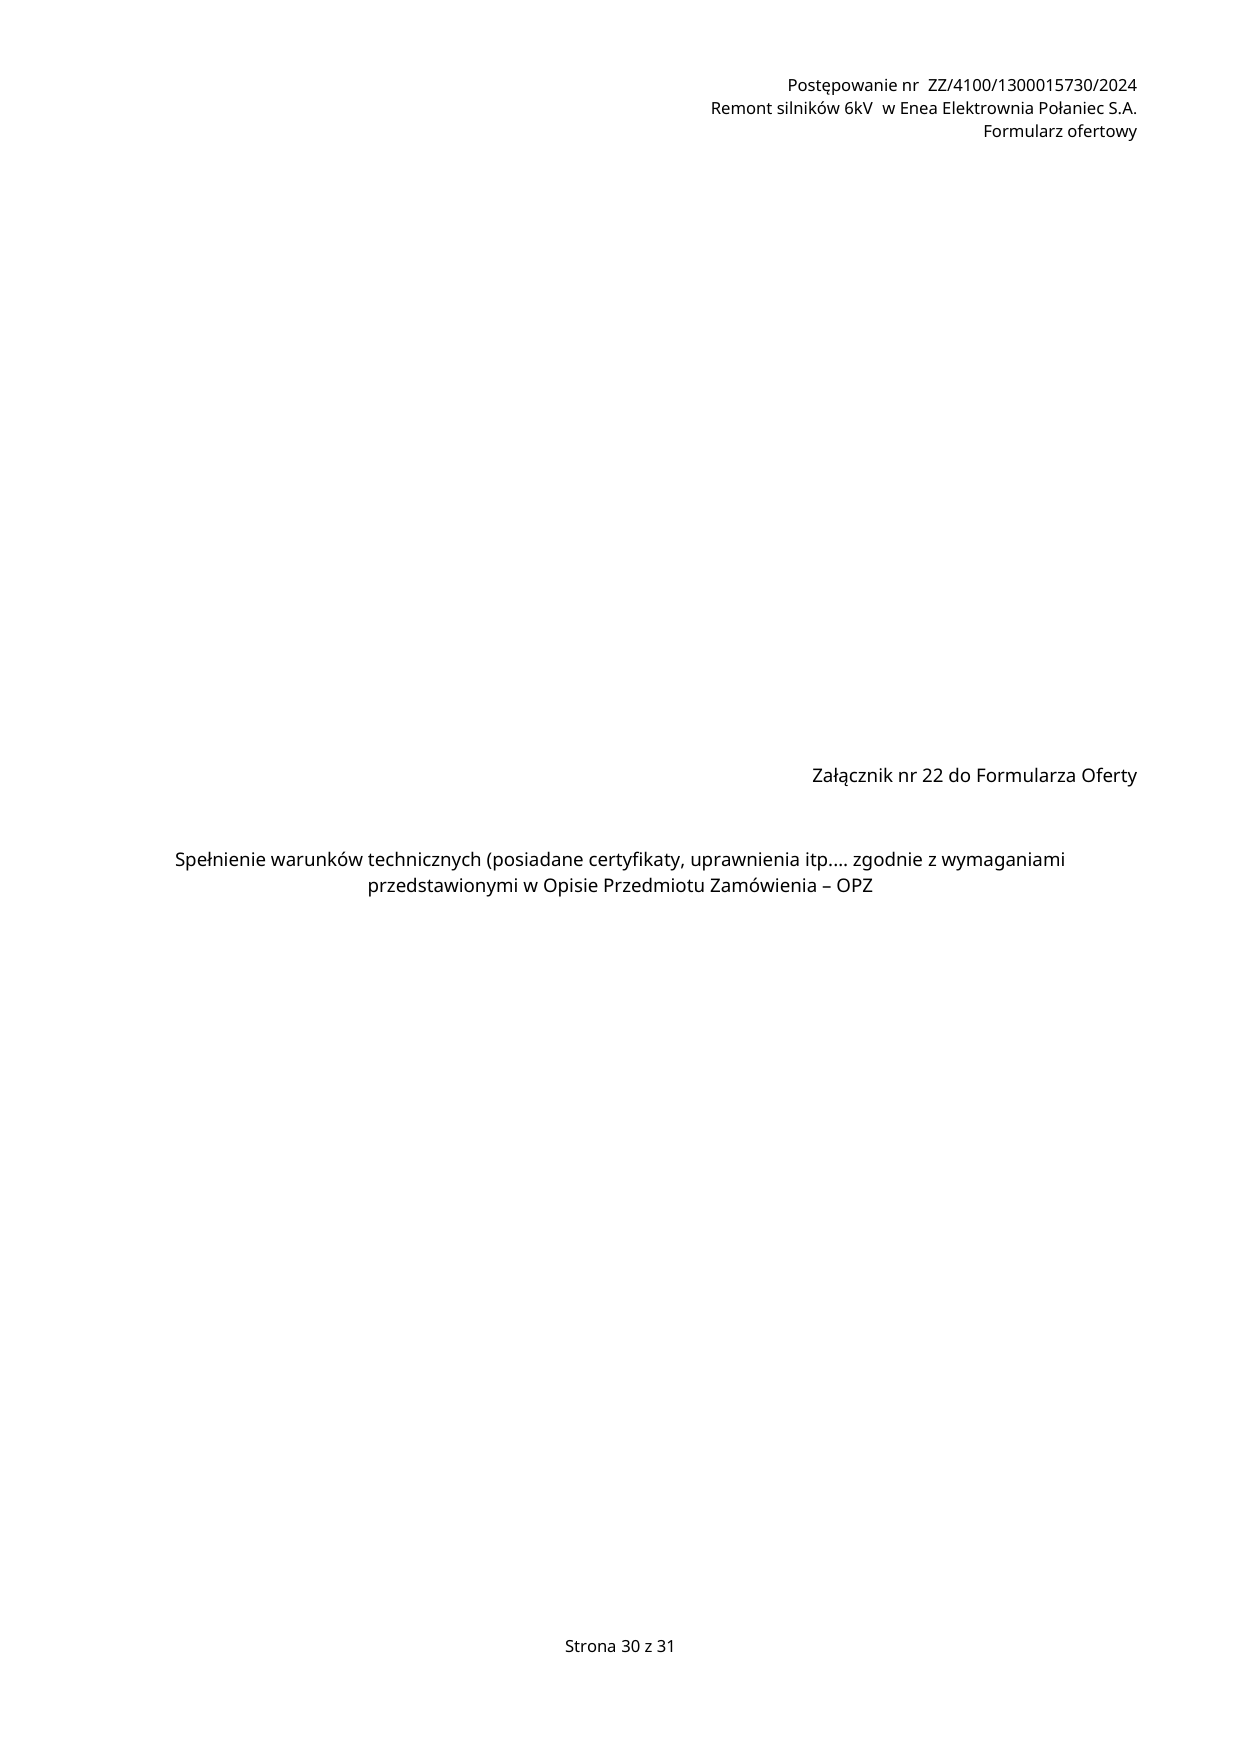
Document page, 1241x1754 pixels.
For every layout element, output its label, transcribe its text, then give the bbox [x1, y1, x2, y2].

text Spełnienie warunków technicznych (posiadane certyfikaty, uprawnienia itp.… zgodnie z wymaganiami przedstawionymi w Opisie Przedmiotu Zamówienia – OPZ [103, 846, 1137, 897]
text Załącznik nr 22 do Formularza Oferty [103, 762, 1137, 788]
